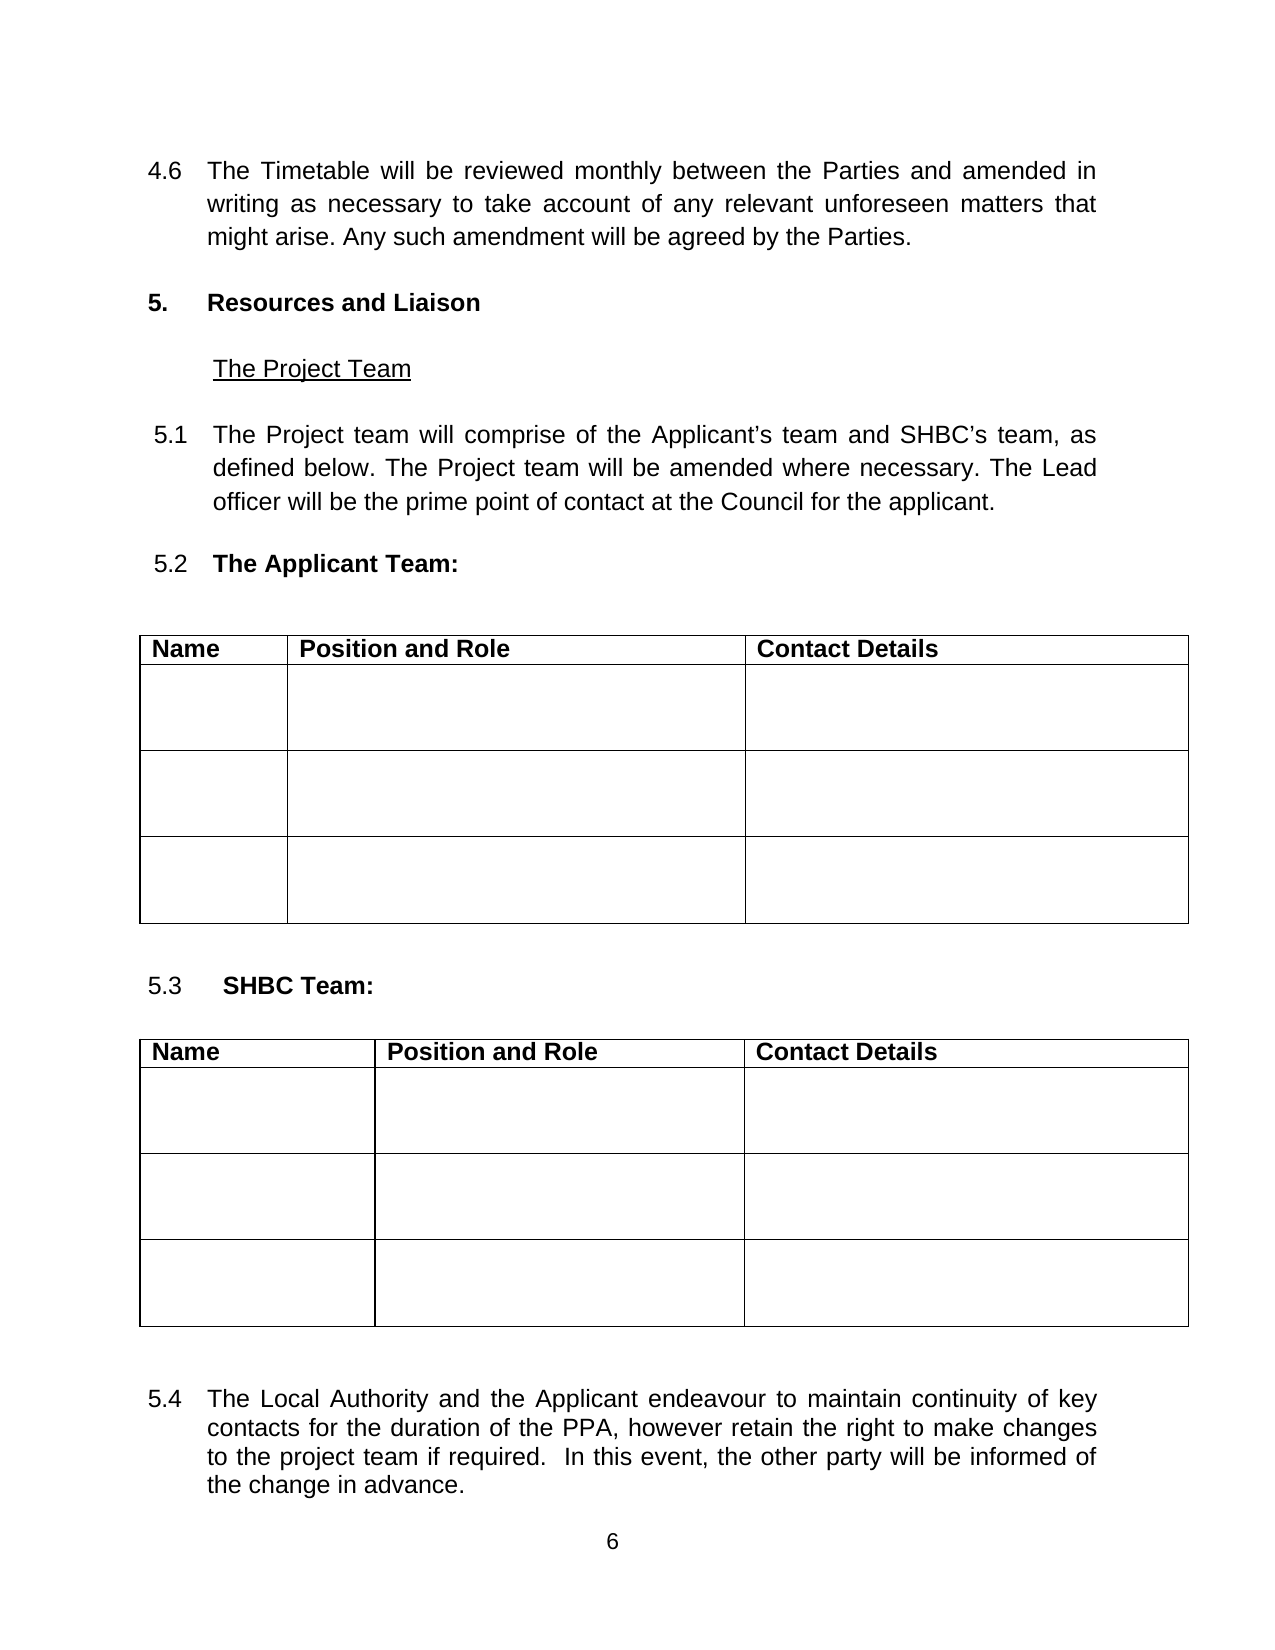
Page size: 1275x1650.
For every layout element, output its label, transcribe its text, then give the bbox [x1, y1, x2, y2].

table_cell [288, 837, 745, 922]
table_cell [746, 751, 1188, 836]
table_header Position and Role [376, 1040, 744, 1067]
table_cell [745, 1068, 1188, 1153]
table_cell [288, 665, 745, 750]
table_cell [141, 751, 287, 836]
table_header Position and Role [288, 636, 745, 664]
table_cell [288, 751, 745, 836]
table_header Name [141, 636, 287, 664]
table_cell [376, 1154, 744, 1239]
table_cell [745, 1154, 1188, 1239]
list The Project team will comprise of the Applicant’s team and SHBC’s team, as defined below. The Project team will be amended where necessary. The Lead officer will be the prime point of contact at the Council for the applicant. [153, 420, 1098, 515]
table_header Contact Details [746, 636, 1188, 664]
table_cell [141, 1154, 374, 1239]
table_header Contact Details [745, 1040, 1188, 1067]
table_cell [376, 1068, 744, 1153]
subtitle The Applicant Team: [153, 549, 1200, 578]
subtitle The Timetable will be reviewed monthly between the Parties and amended in writing as necessary to take account of any relevant unforeseen matters that might arise. Any such amendment will be agreed by the Parties. [148, 156, 1098, 251]
list The Local Authority and the Applicant endeavour to maintain continuity of key contacts for the duration of the PPA, however retain the right to make changes to the project team if required. In this event, the other party will be informed of the change in advance. [148, 1384, 1098, 1499]
table_cell [141, 1068, 374, 1153]
list SHBC Team: [148, 971, 1200, 1000]
table_cell [376, 1240, 744, 1326]
table_cell [746, 837, 1188, 922]
table_cell [141, 665, 287, 750]
table_cell [745, 1240, 1188, 1326]
table_cell [141, 837, 287, 922]
table_cell [746, 665, 1188, 750]
subtitle Resources and Liaison [148, 288, 1200, 317]
table_header Name [141, 1040, 374, 1067]
table_cell [141, 1240, 374, 1326]
list The Project Team [153, 354, 1200, 383]
